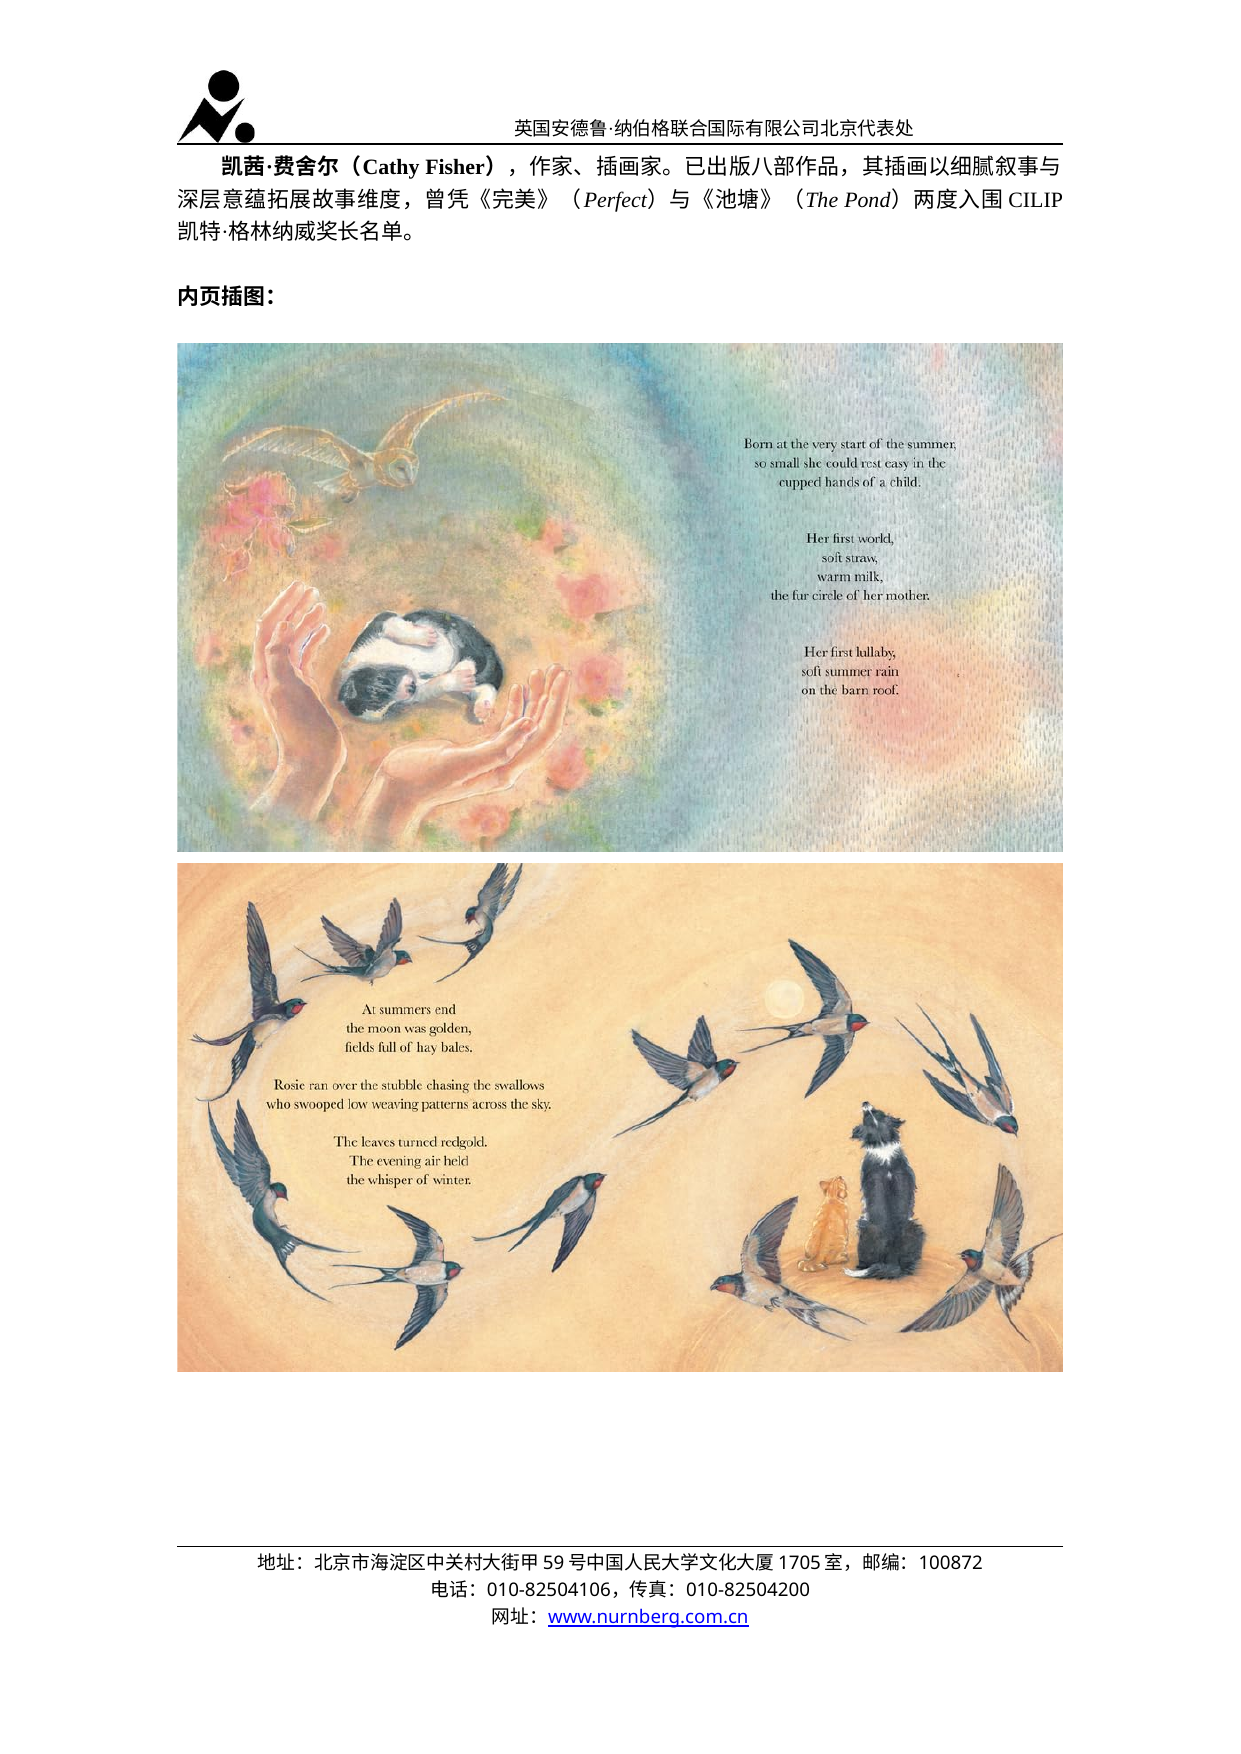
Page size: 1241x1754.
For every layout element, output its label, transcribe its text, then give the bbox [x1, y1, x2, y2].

text 凯茜·费舍尔（Cathy Fisher），作家、插画家。已出版八部作品，其插画以细腻叙事与深层意蕴拓展故事维度，曾凭《完美》（Perfect）与《池塘》（The Pond）两度入围CILIP凯特·格林纳威奖长名单。 [177, 149, 1063, 246]
picture [177, 70, 255, 143]
text 内页插图： [177, 279, 1063, 311]
picture [177, 343, 1063, 852]
picture [177, 863, 1063, 1372]
